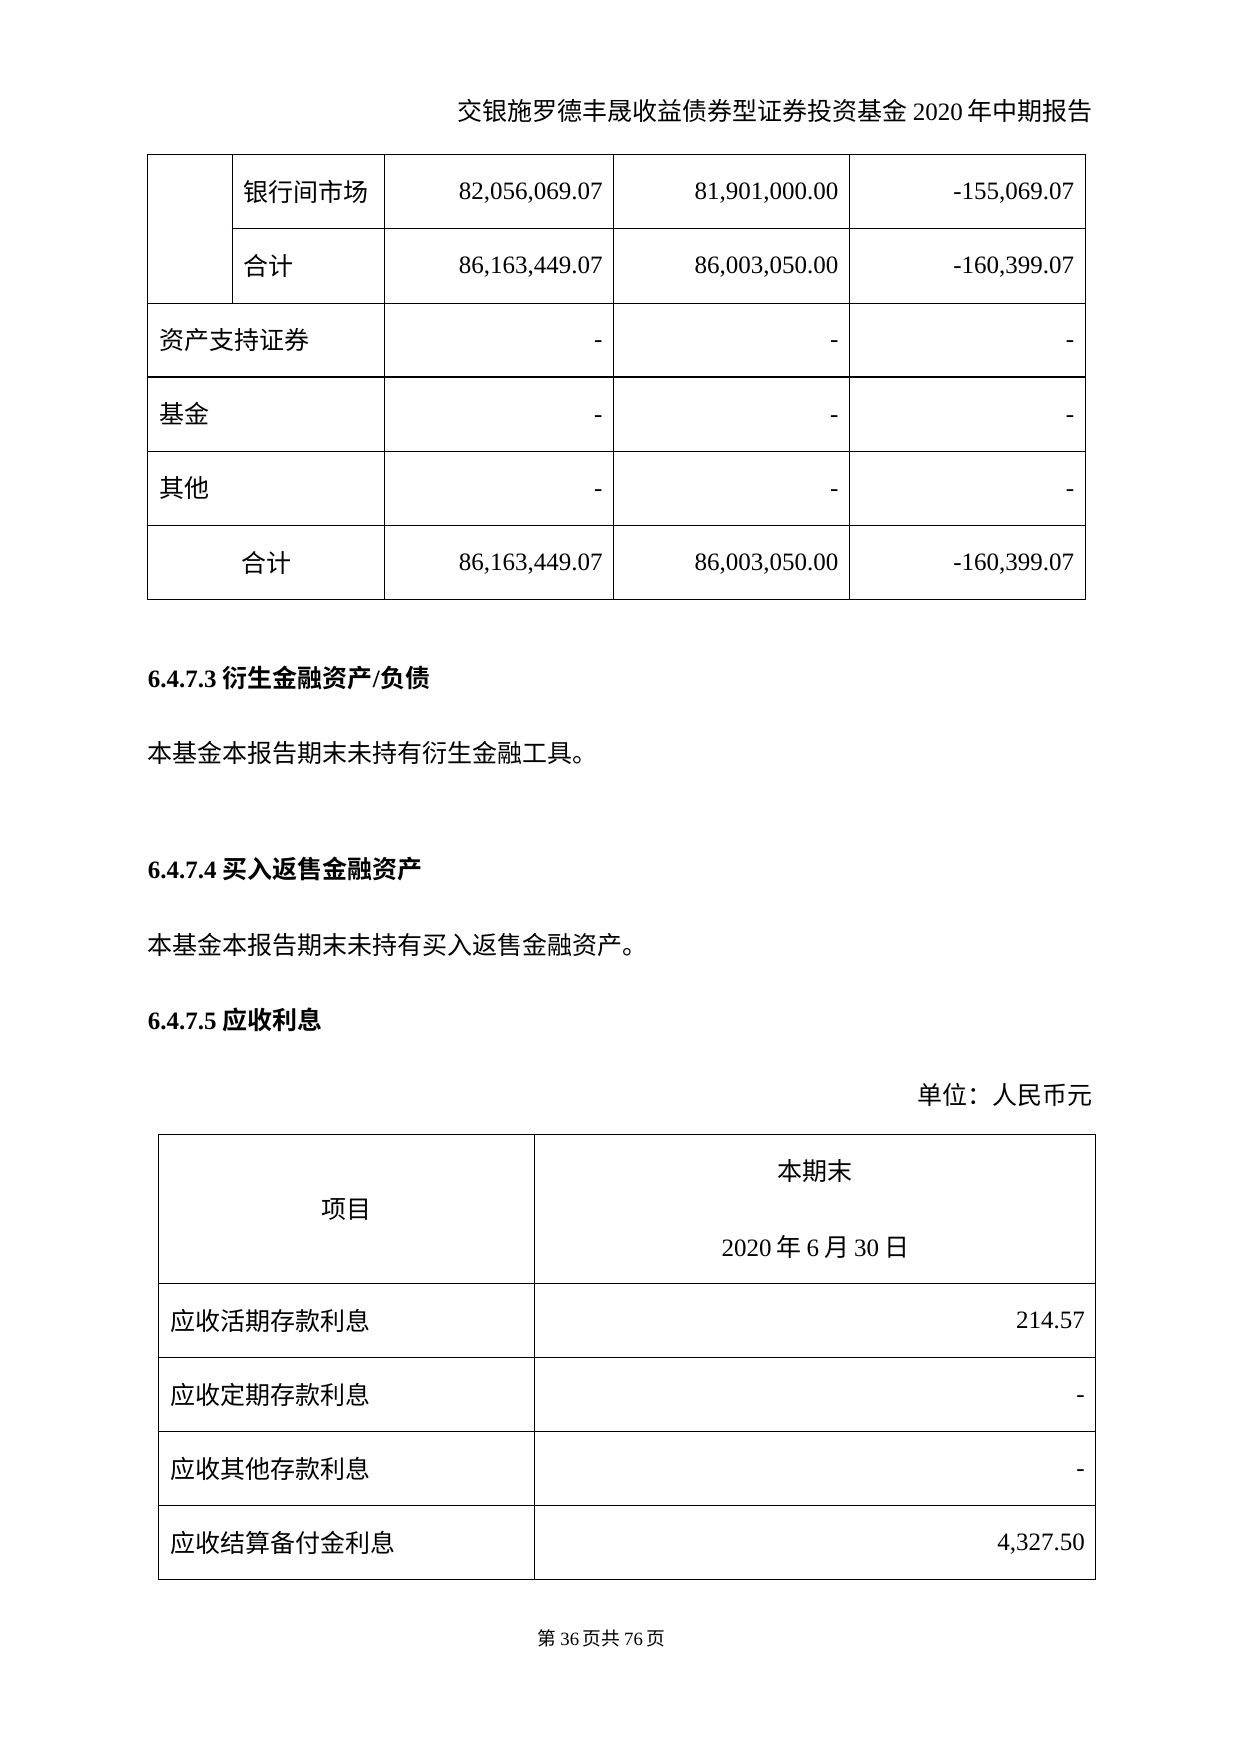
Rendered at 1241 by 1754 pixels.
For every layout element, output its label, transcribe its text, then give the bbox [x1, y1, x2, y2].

table_cell - [850, 378, 1085, 451]
text 6.4.7.4 买入返售金融资产 [148, 836, 1092, 901]
table_cell - [850, 304, 1085, 376]
table_cell 4,327.50 [535, 1506, 1095, 1579]
table_cell 基金 [148, 378, 384, 451]
text 单位：人民币元 [148, 1061, 1092, 1126]
text 本基金本报告期末未持有买入返售金融资产。 [148, 911, 1092, 976]
table_cell - [850, 452, 1085, 524]
table_cell 其他 [148, 452, 384, 524]
table_cell -155,069.07 [850, 155, 1085, 228]
table_cell 214.57 [535, 1284, 1095, 1357]
table_cell - [614, 378, 849, 451]
table_cell - [614, 452, 849, 524]
table_cell 债券 [148, 155, 232, 302]
table_cell 应收结算备付金利息 [159, 1506, 534, 1579]
table_cell 86,003,050.00 [614, 229, 849, 302]
table_cell 86,163,449.07 [385, 229, 613, 302]
table_cell 合计 [148, 526, 384, 599]
table_cell -160,399.07 [850, 229, 1085, 302]
table_cell - [385, 378, 613, 451]
table_cell 82,056,069.07 [385, 155, 613, 228]
table_cell - [535, 1358, 1095, 1431]
table_cell 合计 [233, 229, 384, 302]
table_cell - [385, 452, 613, 524]
table_header 项目 [159, 1135, 534, 1283]
text 本基金本报告期末未持有衍生金融工具。 [148, 719, 1092, 784]
table_cell - [614, 304, 849, 376]
table_cell 银行间市场 [233, 155, 384, 228]
table_cell - [535, 1432, 1095, 1505]
table_cell 81,901,000.00 [614, 155, 849, 228]
text 6.4.7.3 衍生金融资产/负债 [148, 644, 1092, 709]
table_cell 应收其他存款利息 [159, 1432, 534, 1505]
table_header 本期末 2020年6月30日 [535, 1135, 1095, 1283]
table_cell 86,163,449.07 [385, 526, 613, 599]
table_cell 应收活期存款利息 [159, 1284, 534, 1357]
table_cell 应收定期存款利息 [159, 1358, 534, 1431]
table_cell 86,003,050.00 [614, 526, 849, 599]
table_cell - [385, 304, 613, 376]
table_cell 资产支持证券 [148, 304, 384, 376]
text 6.4.7.5 应收利息 [148, 986, 1092, 1051]
table_cell -160,399.07 [850, 526, 1085, 599]
